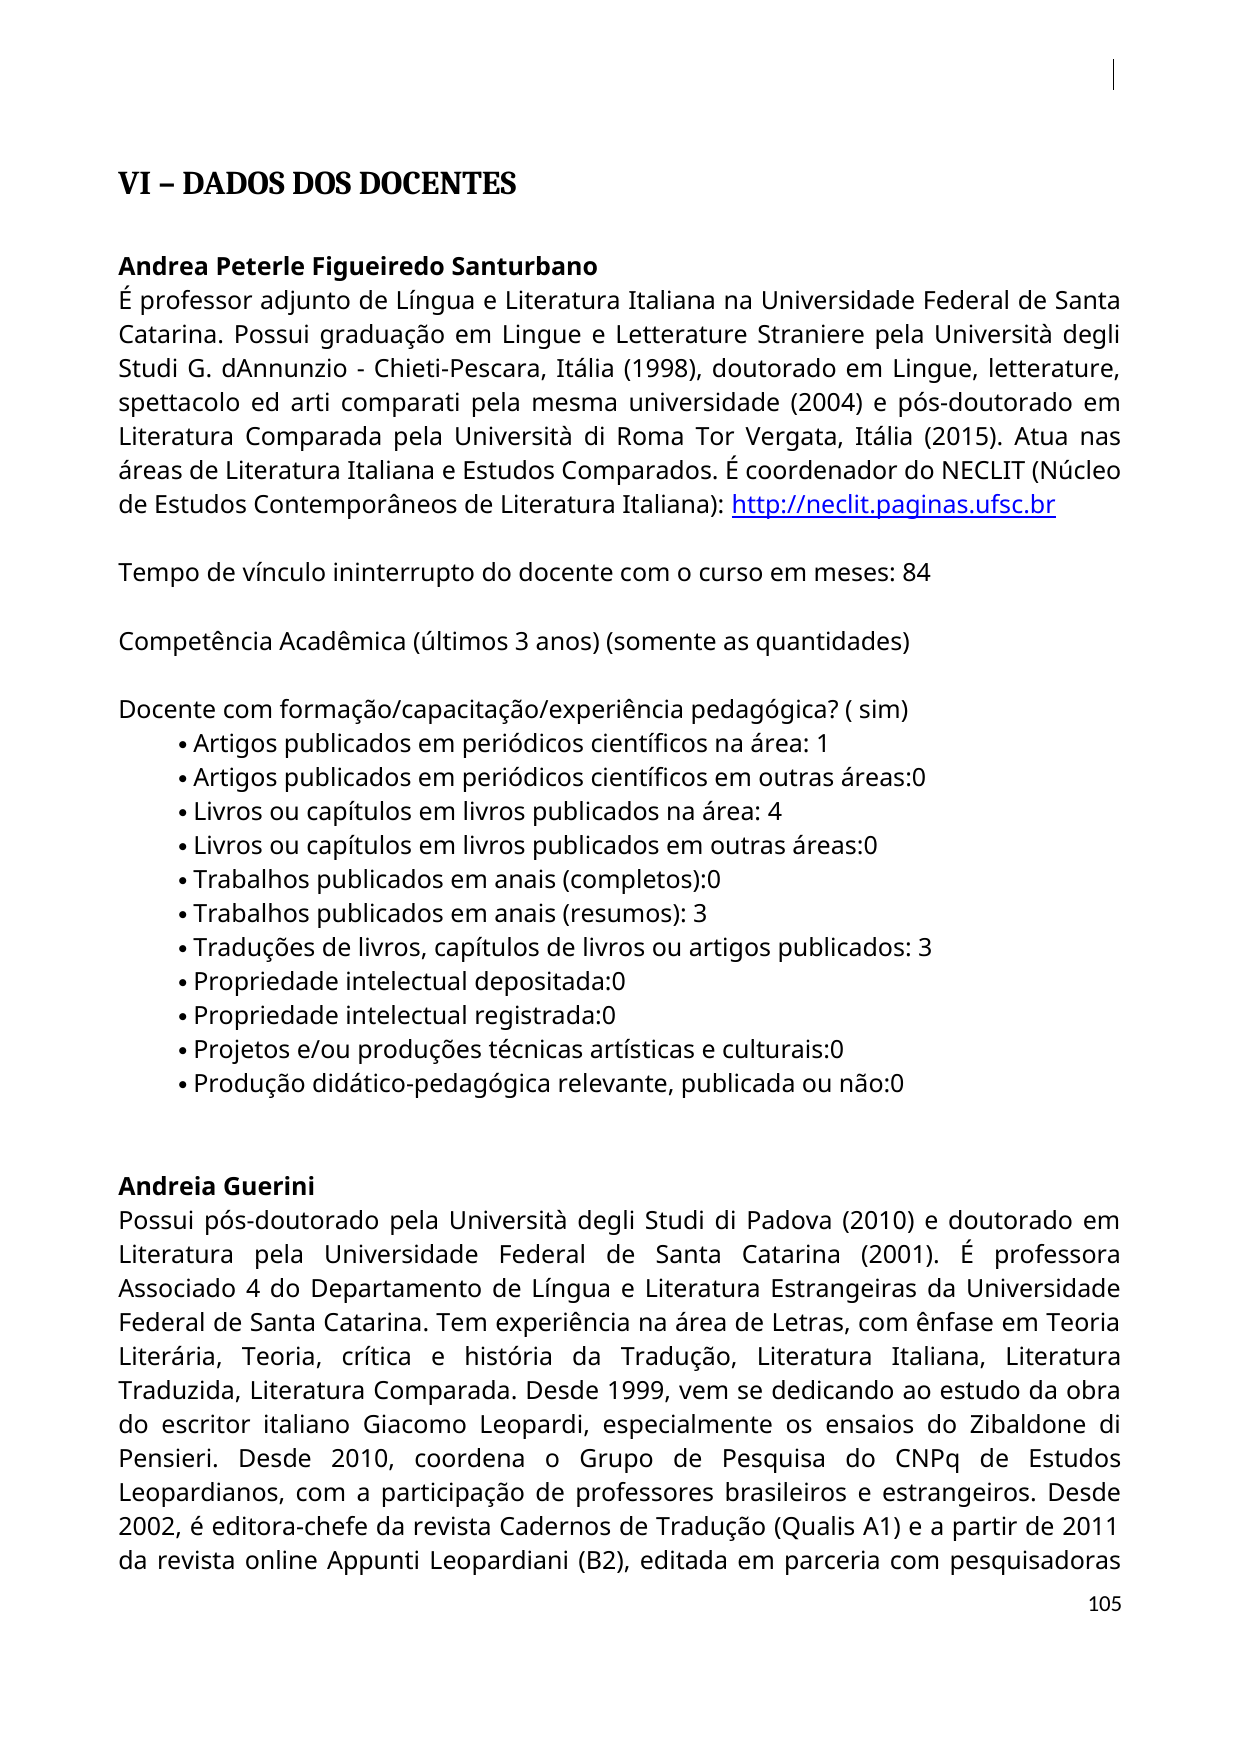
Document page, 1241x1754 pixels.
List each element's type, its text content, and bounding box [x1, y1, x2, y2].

list Projetos e/ou produções técnicas artísticas e culturais:0 [179, 1032, 1122, 1066]
list Trabalhos publicados em anais (resumos): 3 [179, 896, 1122, 930]
text Tempo de vínculo ininterrupto do docente com o curso em meses: 84 [118, 555, 1122, 589]
list Livros ou capítulos em livros publicados em outras áreas:0 [179, 828, 1122, 862]
list Propriedade intelectual depositada:0 [179, 964, 1122, 998]
text Competência Acadêmica (últimos 3 anos) (somente as quantidades) [118, 623, 1122, 657]
text É professor adjunto de Língua e Literatura Italiana na Universidade Federal de Santa Catarina. Possui graduação em Lingue e Letterature Straniere pela Università degli Studi G. dAnnunzio - Chieti-Pescara, Itália (1998), doutorado em Lingue, letterature, spettacolo ed arti comparati pela mesma universidade (2004) e pós-doutorado em Literatura Comparada pela Università di Roma Tor Vergata, Itália (2015). Atua nas áreas de Literatura Italiana e Estudos Comparados. É coordenador do NECLIT (Núcleo de Estudos Contemporâneos de Literatura Italiana): http://neclit.paginas.ufsc.br [118, 283, 1122, 521]
list Artigos publicados em periódicos científicos em outras áreas:0 [179, 759, 1122, 793]
list Artigos publicados em periódicos científicos na área: 1 [179, 725, 1122, 759]
list Trabalhos publicados em anais (completos):0 [179, 862, 1122, 896]
list Traduções de livros, capítulos de livros ou artigos publicados: 3 [179, 930, 1122, 964]
list Propriedade intelectual registrada:0 [179, 998, 1122, 1032]
text Andreia Guerini [118, 1168, 1122, 1202]
list Produção didático-pedagógica relevante, publicada ou não:0 [179, 1066, 1122, 1100]
subtitle VI – DADOS DOS DOCENTES [118, 164, 1122, 202]
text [118, 1202, 1122, 1577]
text Andrea Peterle Figueiredo Santurbano [118, 248, 1122, 283]
list Livros ou capítulos em livros publicados na área: 4 [179, 793, 1122, 828]
text Docente com formação/capacitação/experiência pedagógica? ( sim) [118, 691, 1122, 725]
